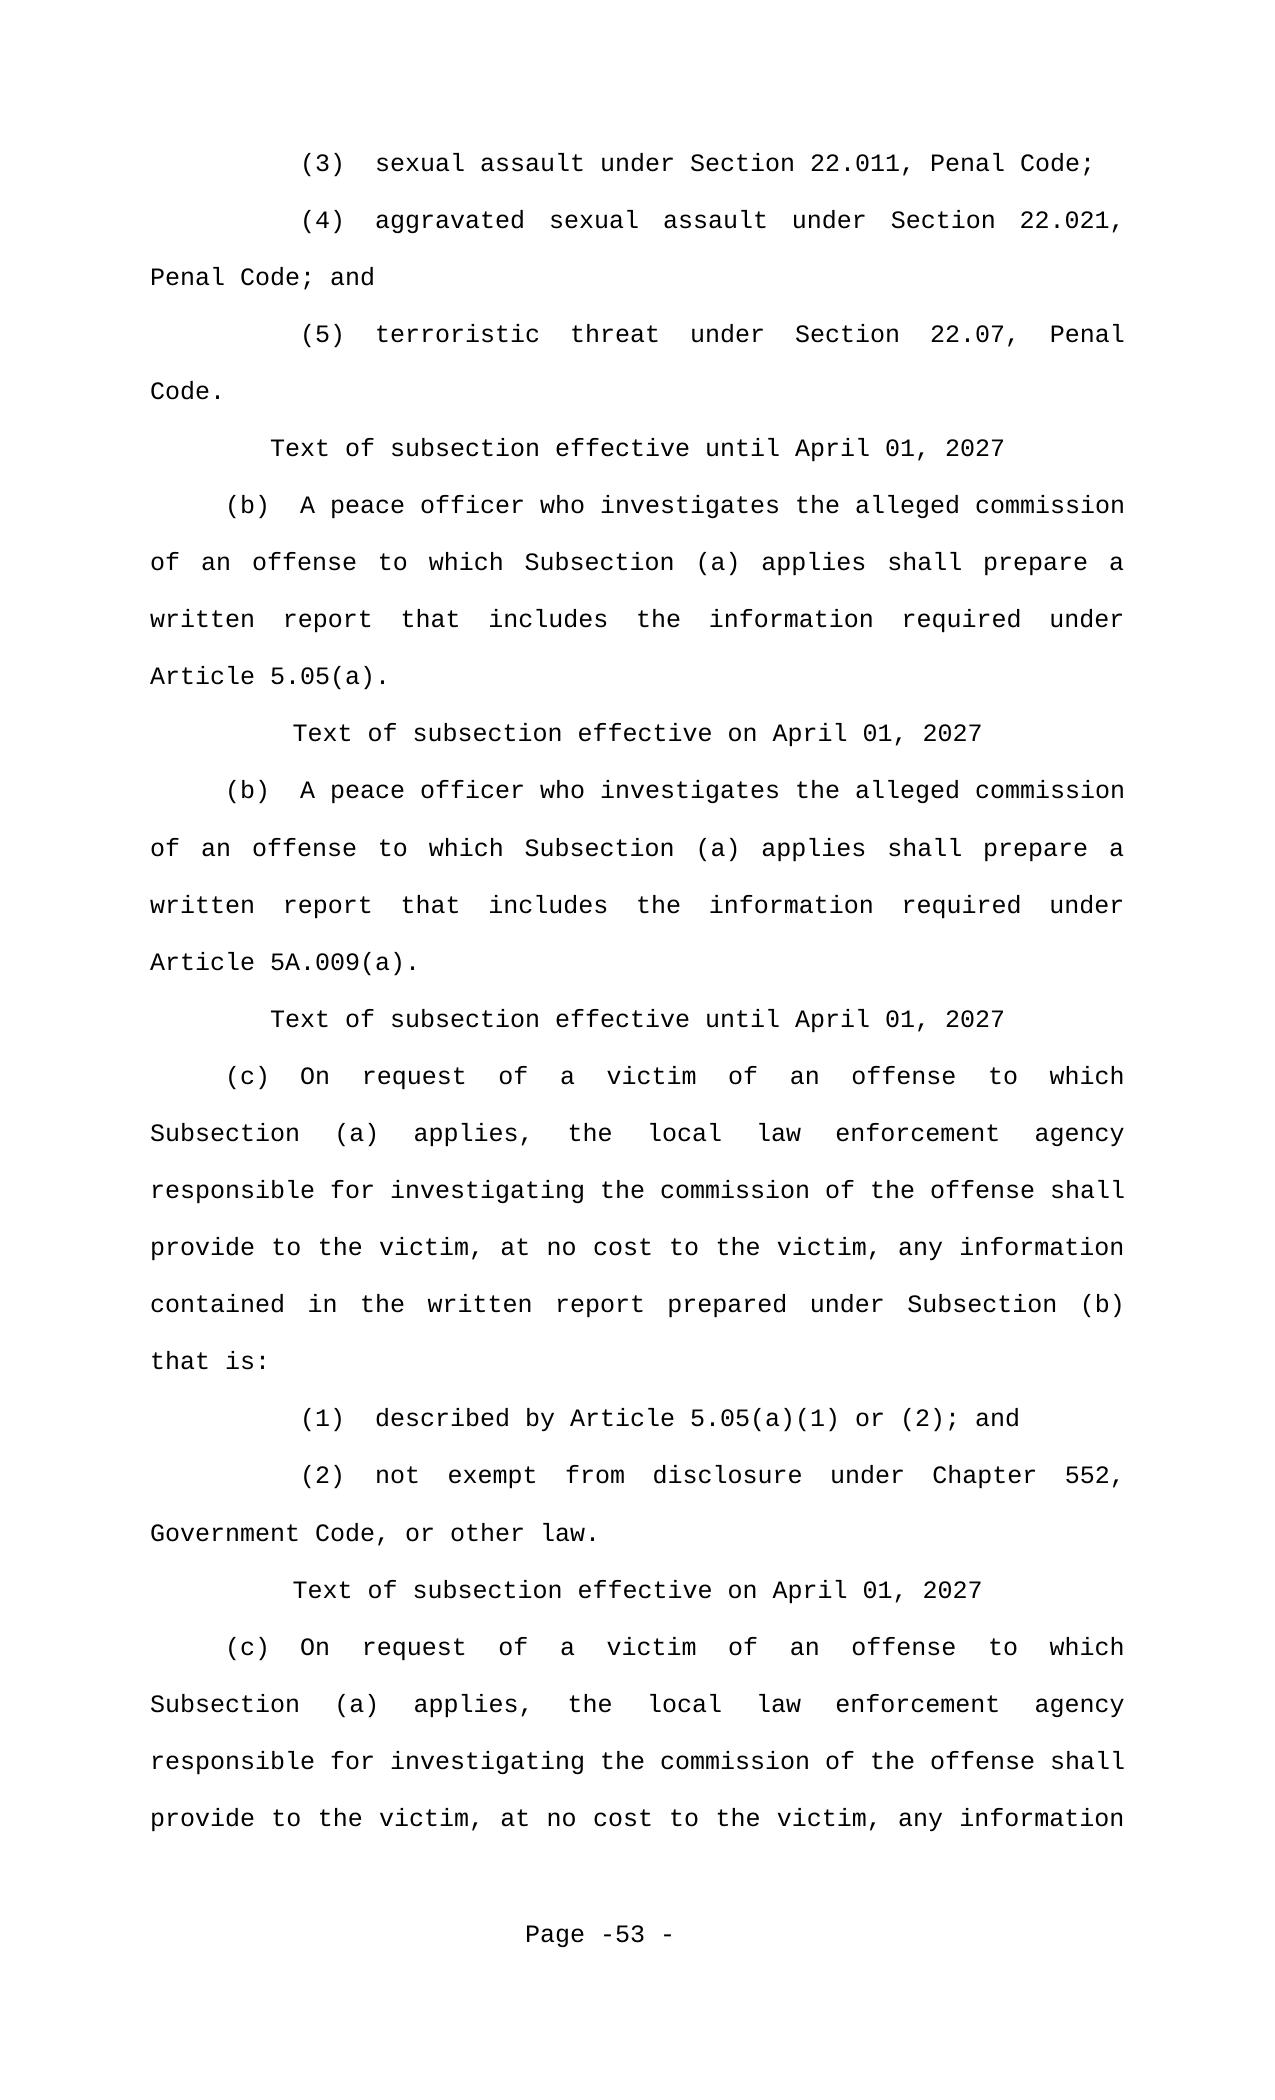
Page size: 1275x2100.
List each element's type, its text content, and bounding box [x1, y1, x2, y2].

text (1) described by Article 5.05(a)(1) or (2); and [150, 1406, 1125, 1434]
text (b) A peace officer who investigates the alleged commission of an offense to which Subsection (a) applies shall prepare a written report that includes the information required under Article 5.05(a). [150, 492, 1125, 692]
text Text of subsection effective until April 01, 2027 [150, 1006, 1125, 1035]
text Text of subsection effective on April 01, 2027 [150, 1577, 1125, 1606]
text (5) terroristic threat under Section 22.07, Penal Code. [150, 321, 1125, 407]
text Text of subsection effective until April 01, 2027 [150, 435, 1125, 464]
text (2) not exempt from disclosure under Chapter 552, Government Code, or other law. [150, 1463, 1125, 1548]
text (b) A peace officer who investigates the alleged commission of an offense to which Subsection (a) applies shall prepare a written report that includes the information required under Article 5A.009(a). [150, 778, 1125, 978]
text Text of subsection effective on April 01, 2027 [150, 721, 1125, 749]
text (3) sexual assault under Section 22.011, Penal Code; [150, 150, 1125, 178]
text (4) aggravated sexual assault under Section 22.021, Penal Code; and [150, 207, 1125, 293]
